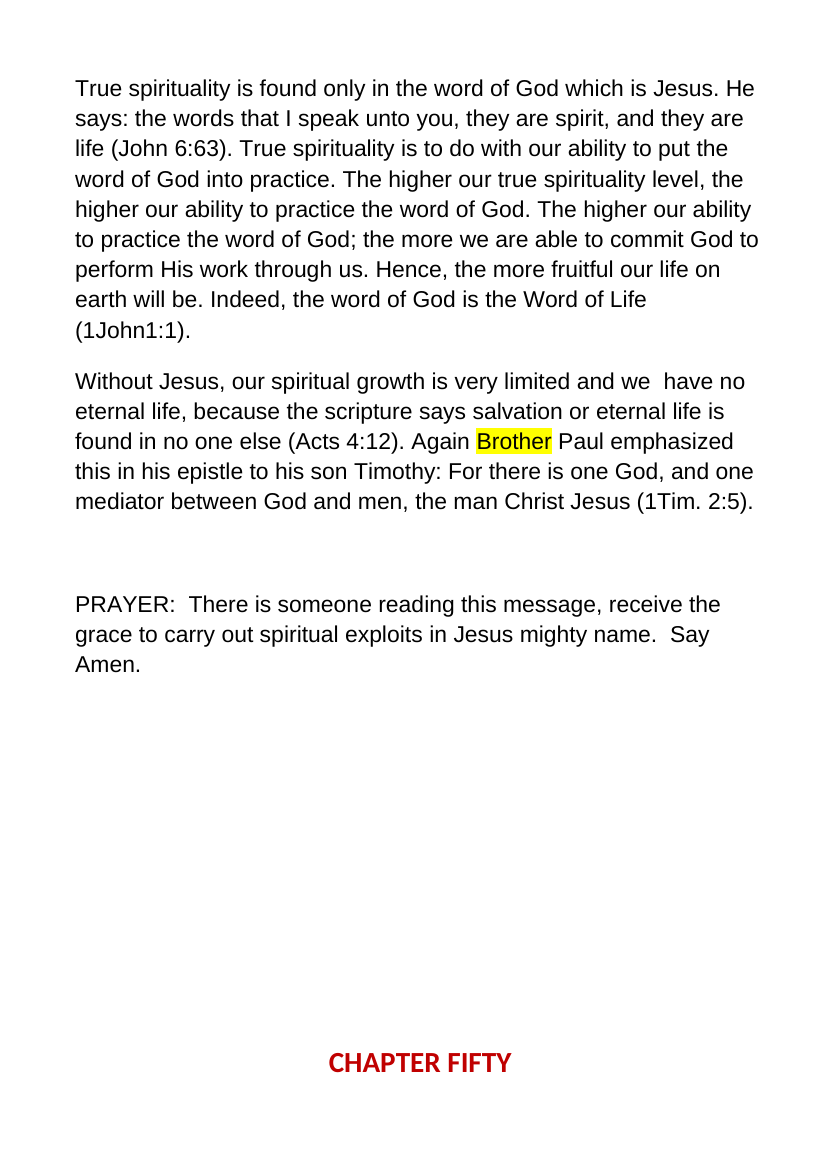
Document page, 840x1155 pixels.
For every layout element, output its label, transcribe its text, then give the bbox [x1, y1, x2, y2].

text PRAYER: There is someone reading this message, receive the grace to carry out spiritual exploits in Jesus mighty name. Say Amen. [75, 591, 765, 677]
text True spirituality is found only in the word of God which is Jesus. He says: the words that I speak unto you, they are spirit, and they are life (John 6:63). True spirituality is to do with our ability to put the word of God into practice. The higher our true spirituality level, the higher our ability to practice the word of God. The higher our ability to practice the word of God; the more we are able to commit God to perform His work through us. Hence, the more fruitful our life on earth will be. Indeed, the word of God is the Word of Life (1John1:1). [75, 75, 765, 343]
text CHAPTER FIFTY [75, 1044, 765, 1079]
text Without Jesus, our spiritual growth is very limited and we have no eternal life, because the scripture says salvation or eternal life is found in no one else (Acts 4:12). Again Brother Paul emphasized this in his epistle to his son Timothy: For there is one God, and one mediator between God and men, the man Christ Jesus (1Tim. 2:5). [75, 368, 765, 515]
